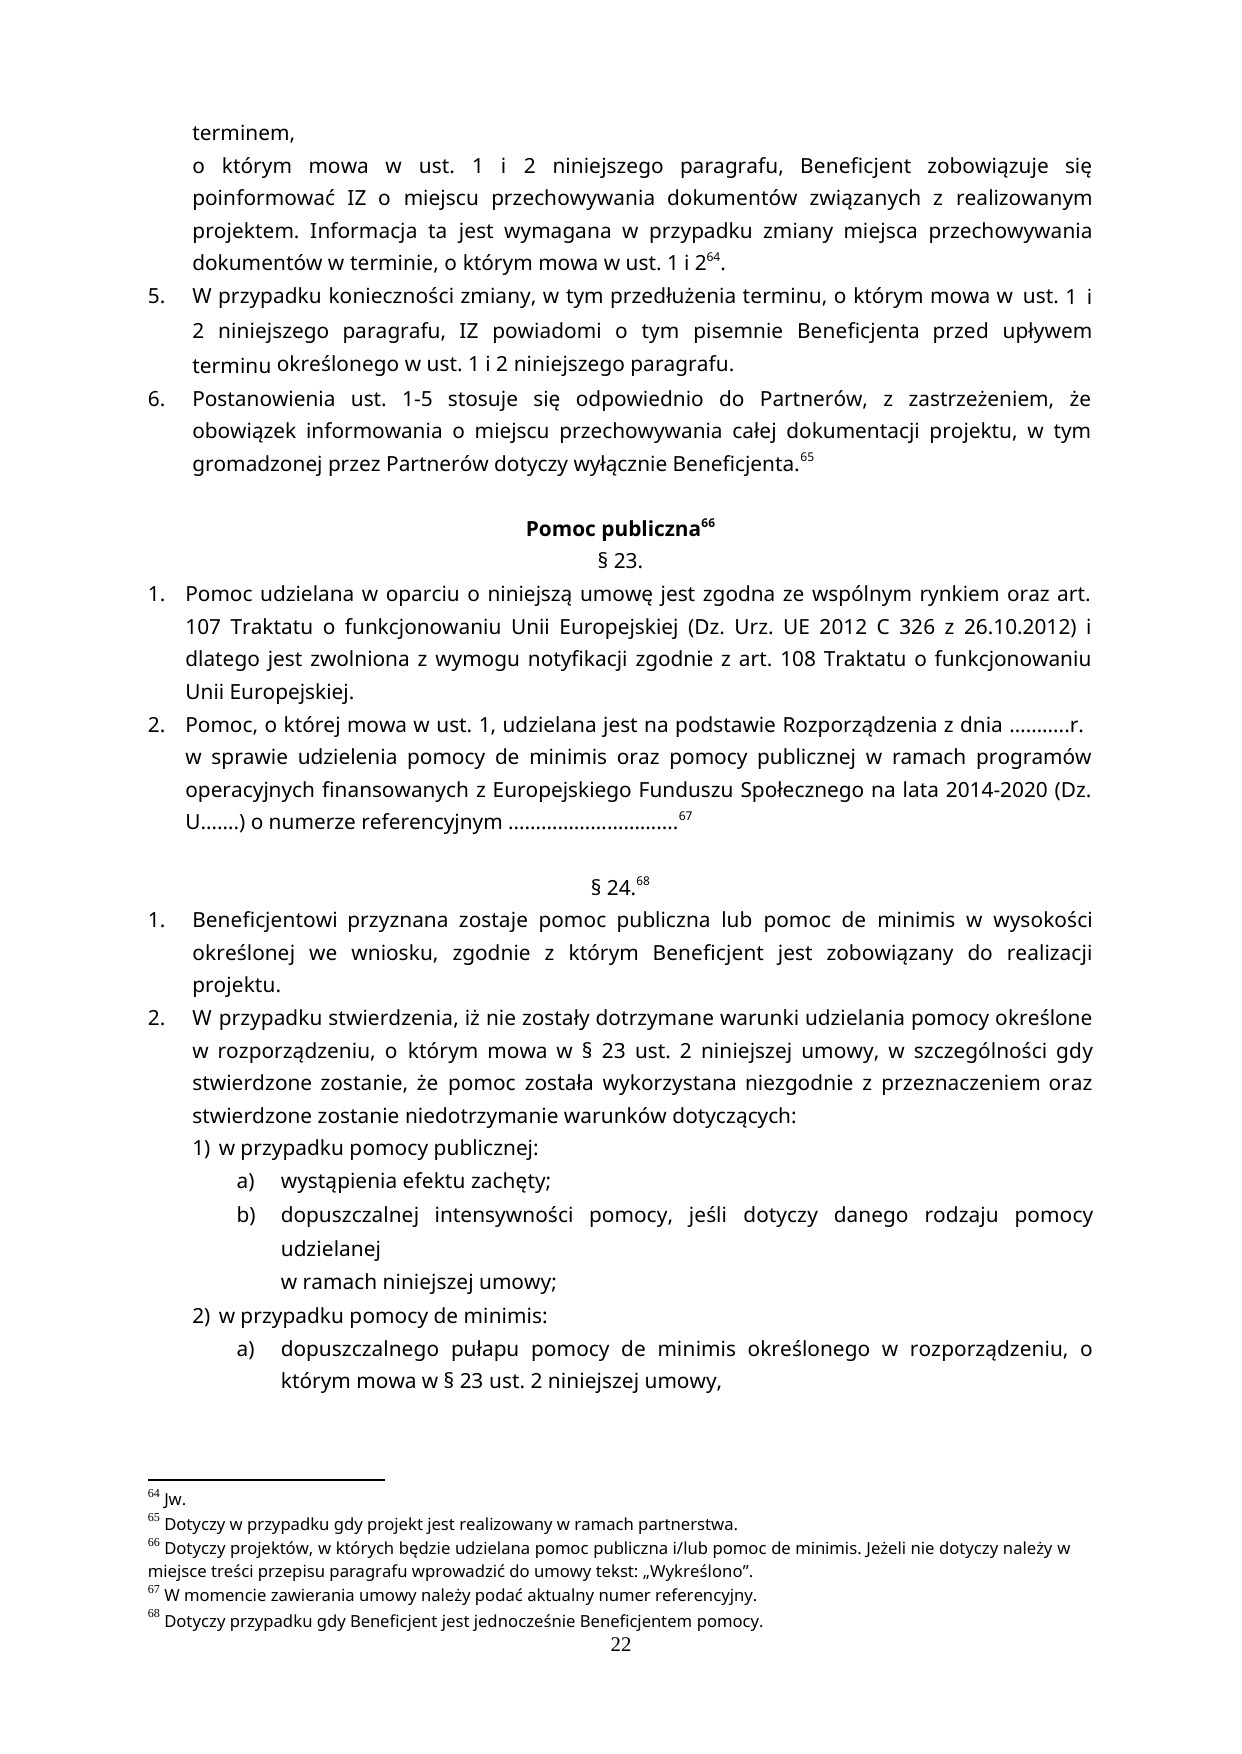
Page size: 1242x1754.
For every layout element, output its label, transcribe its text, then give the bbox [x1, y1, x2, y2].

list Pomoc udzielana w oparciu o niniejszą umowę jest zgodna ze wspólnym rynkiem oraz art. 107 Traktatu o funkcjonowaniu Unii Europejskiej (Dz. Urz. UE 2012 C 326 z 26.10.2012) i dlatego jest zwolniona z wymogu notyfikacji zgodnie z art. 108 Traktatu o funkcjonowaniu Unii Europejskiej. [148, 579, 1093, 706]
list Postanowienia ust. 1-5 stosuje się odpowiednio do Partnerów, z zastrzeżeniem, że obowiązek informowania o miejscu przechowywania całej dokumentacji projektu, w tym gromadzonej przez Partnerów dotyczy wyłącznie Beneficjenta. [148, 384, 1093, 477]
list W przypadku stwierdzenia, iż nie zostały dotrzymane warunki udzielania pomocy określone w rozporządzeniu, o którym mowa w § 23 ust. 2 niniejszej umowy, w szczególności gdy stwierdzone zostanie, że pomoc została wykorzystana niezgodnie z przeznaczeniem oraz stwierdzone zostanie niedotrzymanie warunków dotyczących: [148, 1003, 1093, 1129]
list W przypadku konieczności zmiany, w tym przedłużenia terminu, o którym mowa w ust. 1 i 2 niniejszego paragrafu, IZ powiadomi o tym pisemnie Beneficjenta przed upływem terminu określonego w ust. 1 i 2 niniejszego paragrafu. [148, 281, 1093, 379]
list dopuszczalnego pułapu pomocy de minimis określonego w rozporządzeniu, o którym mowa w § 23 ust. 2 niniejszej umowy, [236, 1334, 1093, 1395]
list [148, 118, 1093, 277]
list Pomoc, o której mowa w ust. 1, udzielana jest na podstawie Rozporządzenia z dnia ………..r. w sprawie udzielenia pomocy de minimis oraz pomocy publicznej w ramach programów operacyjnych finansowanych z Europejskiego Funduszu Społecznego na lata 2014-2020 (Dz. U…….) o numerze referencyjnym …………………………. [148, 710, 1093, 836]
list w przypadku pomocy publicznej: [192, 1133, 1093, 1162]
list wystąpienia efektu zachęty; [236, 1166, 1093, 1194]
list Beneficjentowi przyznana zostaje pomoc publiczna lub pomoc de minimis w wysokości określonej we wniosku, zgodnie z którym Beneficjent jest zobowiązany do realizacji projektu. [148, 905, 1093, 999]
text Pomoc publiczna [148, 514, 1093, 542]
list w przypadku pomocy de minimis: [192, 1299, 1093, 1329]
text § 24. [148, 873, 1093, 901]
list dopuszczalnej intensywności pomocy, jeśli dotyczy danego rodzaju pomocy udzielanej w ramach niniejszej umowy; [236, 1199, 1093, 1295]
text § 23. [148, 547, 1093, 575]
